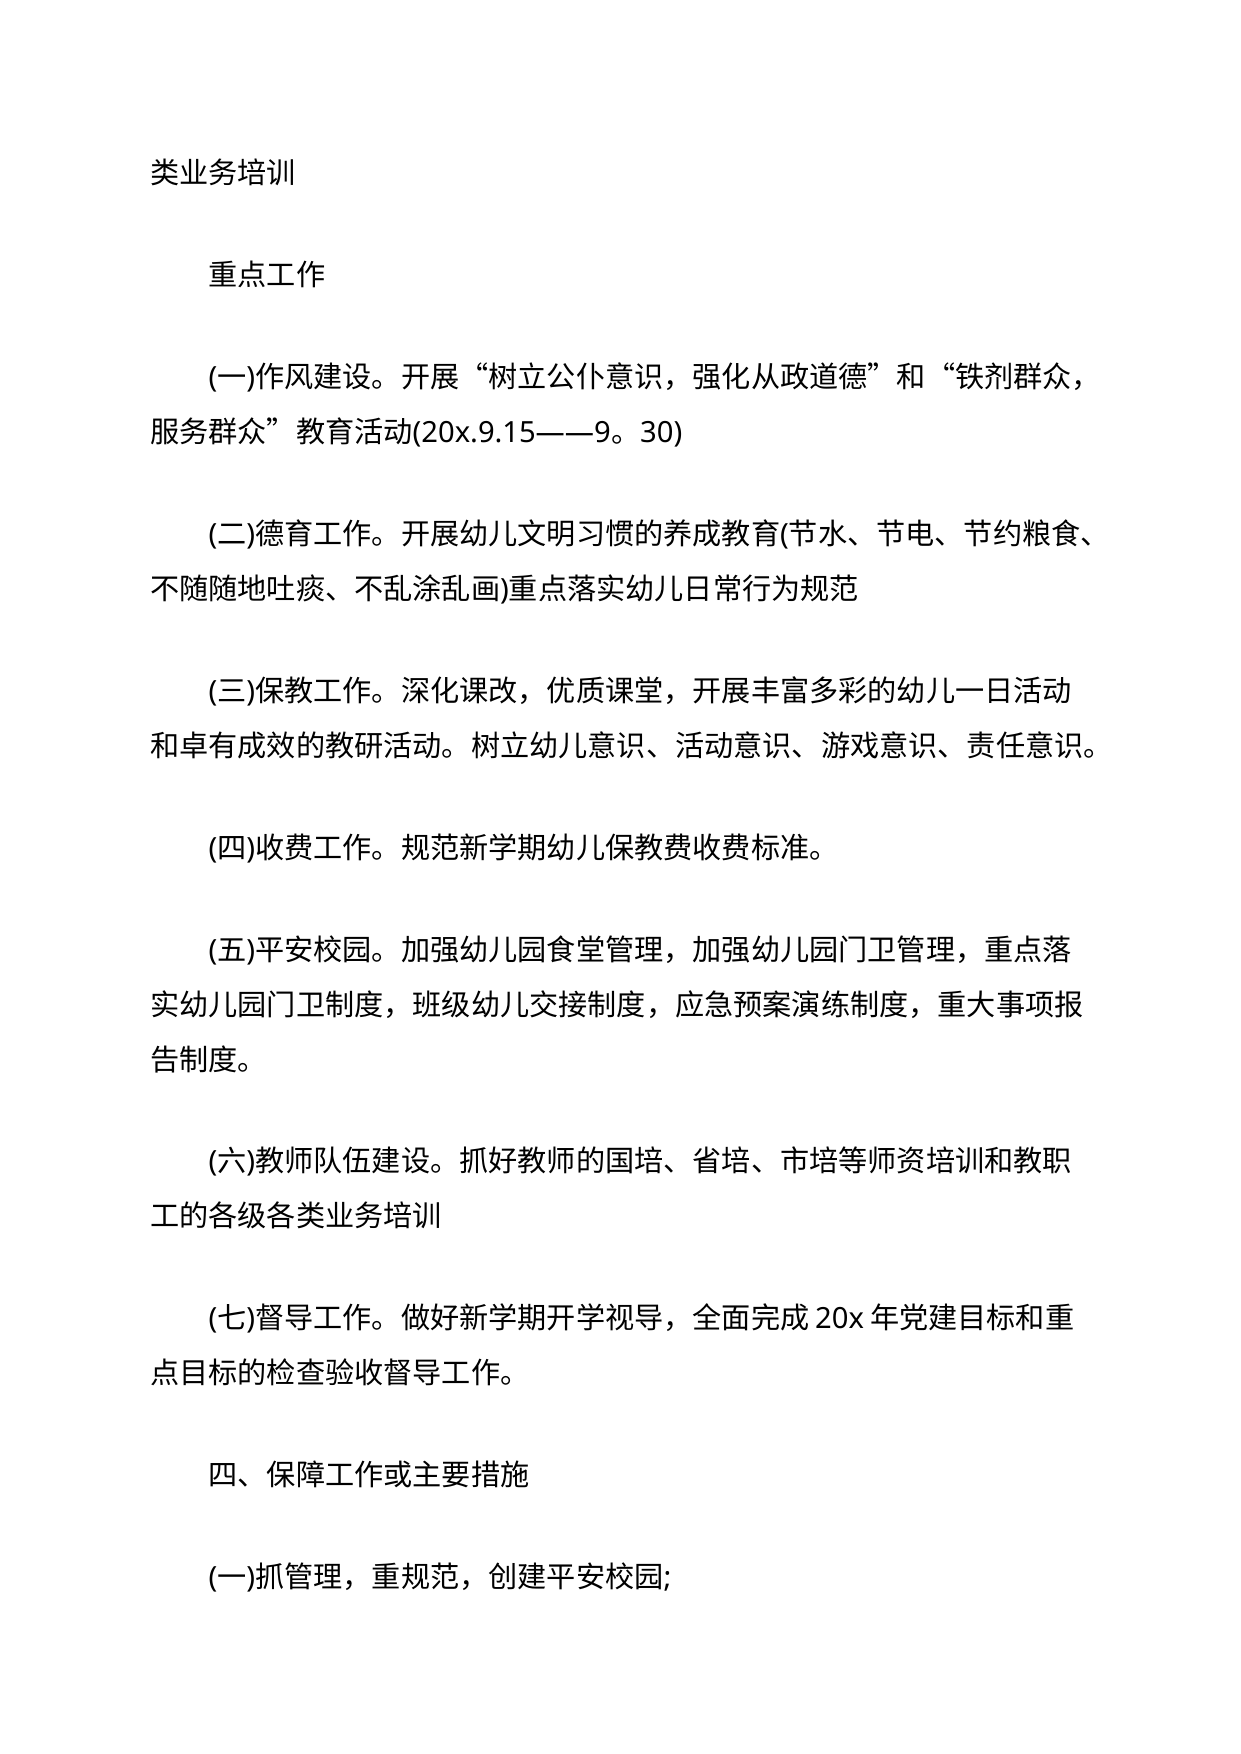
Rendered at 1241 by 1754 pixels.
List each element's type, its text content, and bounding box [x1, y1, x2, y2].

text (一)作风建设。开展“树立公仆意识，强化从政道德”和“铁剂群众，服务群众”教育活动(20x.9.15——9。30) [150, 353, 1090, 451]
text 四、保障工作或主要措施 [150, 1451, 1090, 1494]
text 重点工作 [150, 252, 1090, 294]
text (二)德育工作。开展幼儿文明习惯的养成教育(节水、节电、节约粮食、不随随地吐痰、不乱涂乱画)重点落实幼儿日常行为规范 [150, 511, 1090, 608]
text (五)平安校园。加强幼儿园食堂管理，加强幼儿园门卫管理，重点落实幼儿园门卫制度，班级幼儿交接制度，应急预案演练制度，重大事项报告制度。 [150, 926, 1090, 1078]
text (六)教师队伍建设。抓好教师的国培、省培、市培等师资培训和教职工的各级各类业务培训 [150, 1138, 1090, 1235]
text (三)保教工作。深化课改，优质课堂，开展丰富多彩的幼儿一日活动和卓有成效的教研活动。树立幼儿意识、活动意识、游戏意识、责任意识。 [150, 667, 1090, 765]
text (一)抓管理，重规范，创建平安校园; [150, 1553, 1090, 1596]
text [150, 150, 1090, 192]
text (七)督导工作。做好新学期开学视导，全面完成20x年党建目标和重点目标的检查验收督导工作。 [150, 1295, 1090, 1392]
text (四)收费工作。规范新学期幼儿保教费收费标准。 [150, 824, 1090, 867]
